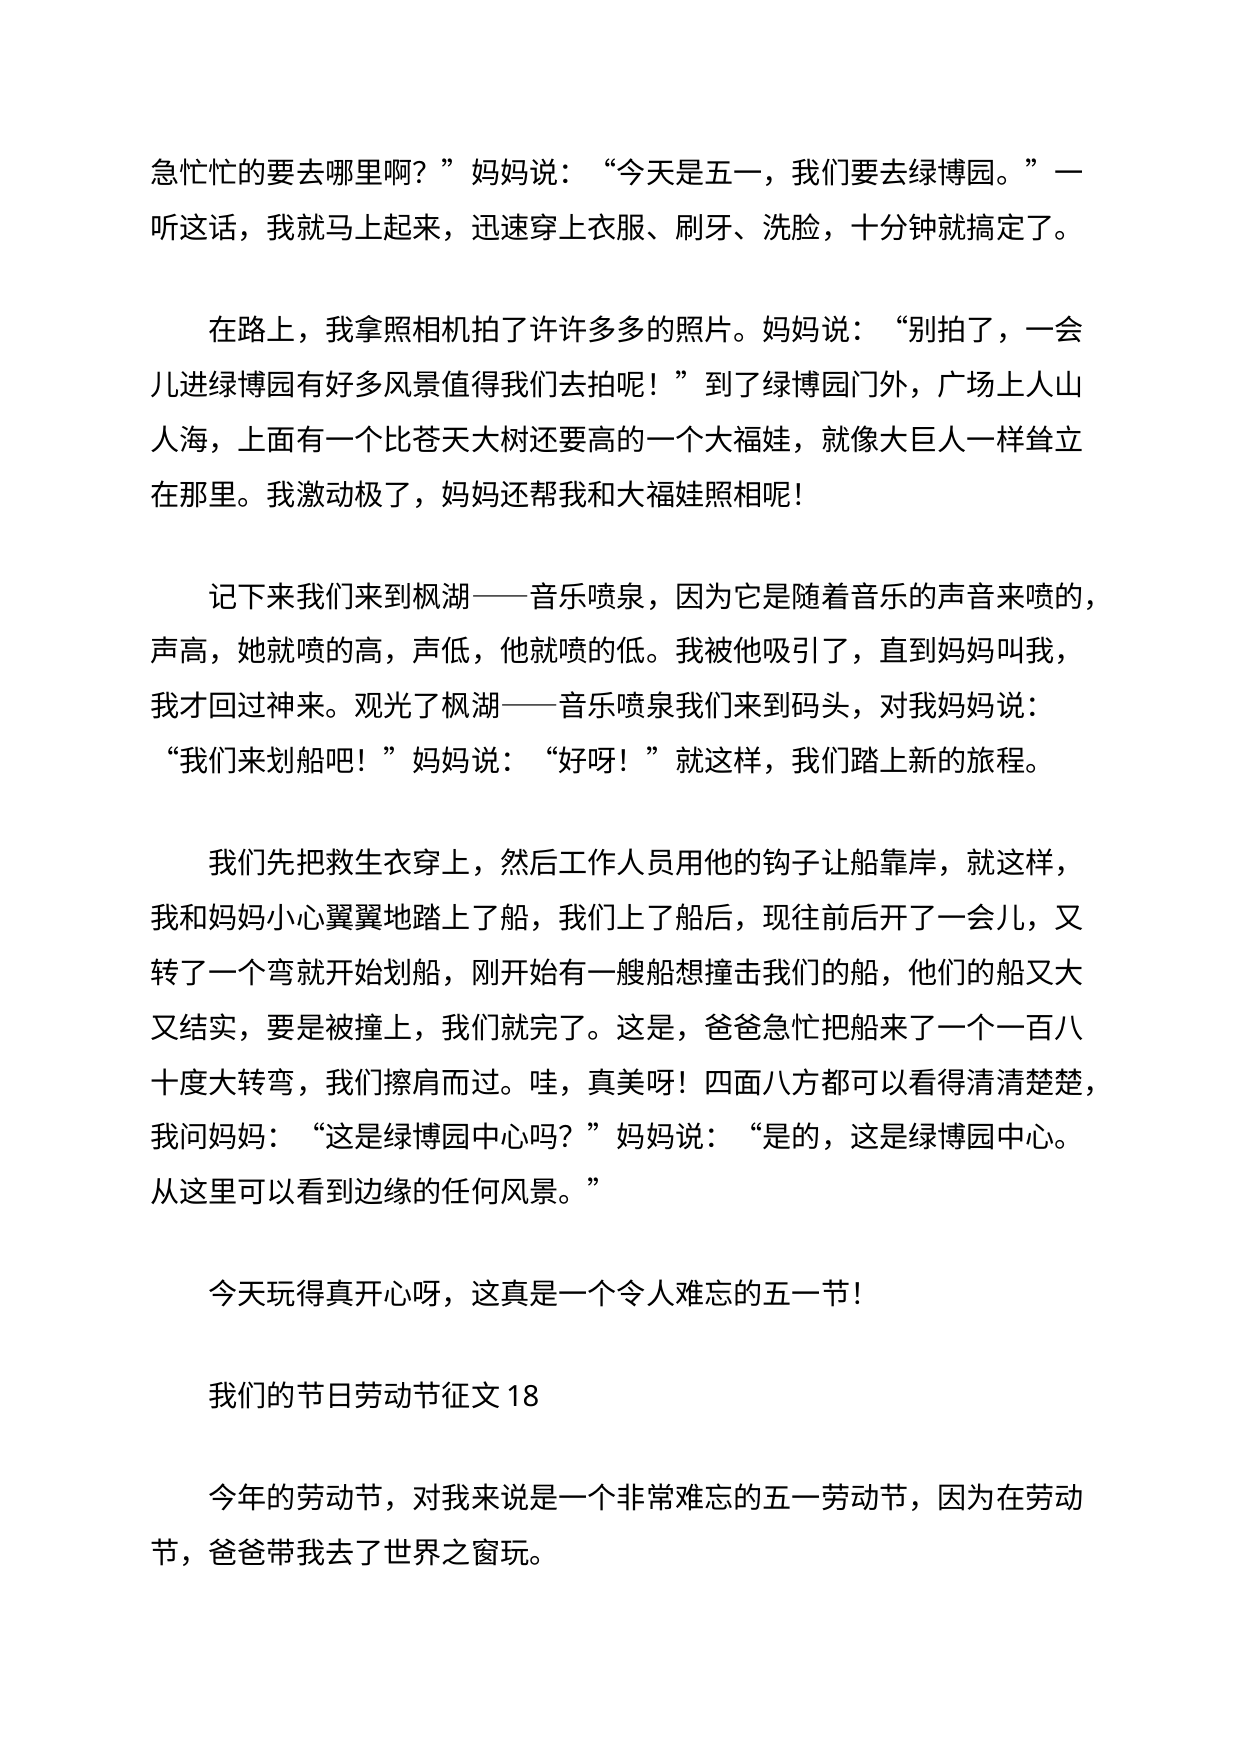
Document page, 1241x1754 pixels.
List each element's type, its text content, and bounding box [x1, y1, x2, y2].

text 今天玩得真开心呀，这真是一个令人难忘的五一节！ [150, 1271, 1090, 1313]
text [150, 150, 1090, 247]
text 在路上，我拿照相机拍了许许多多的照片。妈妈说：“别拍了，一会儿进绿博园有好多风景值得我们去拍呢！”到了绿博园门外，广场上人山人海，上面有一个比苍天大树还要高的一个大福娃，就像大巨人一样耸立在那里。我激动极了，妈妈还帮我和大福娃照相呢！ [150, 307, 1090, 514]
text 我们的节日劳动节征文18 [150, 1372, 1090, 1415]
text 我们先把救生衣穿上，然后工作人员用他的钩子让船靠岸，就这样，我和妈妈小心翼翼地踏上了船，我们上了船后，现往前后开了一会儿，又转了一个弯就开始划船，刚开始有一艘船想撞击我们的船，他们的船又大又结实，要是被撞上，我们就完了。这是，爸爸急忙把船来了一个一百八十度大转弯，我们擦肩而过。哇，真美呀！四面八方都可以看得清清楚楚，我问妈妈：“这是绿博园中心吗？”妈妈说：“是的，这是绿博园中心。从这里可以看到边缘的任何风景。” [150, 839, 1090, 1211]
text 记下来我们来到枫湖——音乐喷泉，因为它是随着音乐的声音来喷的，声高，她就喷的高，声低，他就喷的低。我被他吸引了，直到妈妈叫我，我才回过神来。观光了枫湖——音乐喷泉我们来到码头，对我妈妈说：“我们来划船吧！”妈妈说：“好呀！”就这样，我们踏上新的旅程。 [150, 573, 1090, 780]
text 今年的劳动节，对我来说是一个非常难忘的五一劳动节，因为在劳动节，爸爸带我去了世界之窗玩。 [150, 1474, 1090, 1572]
